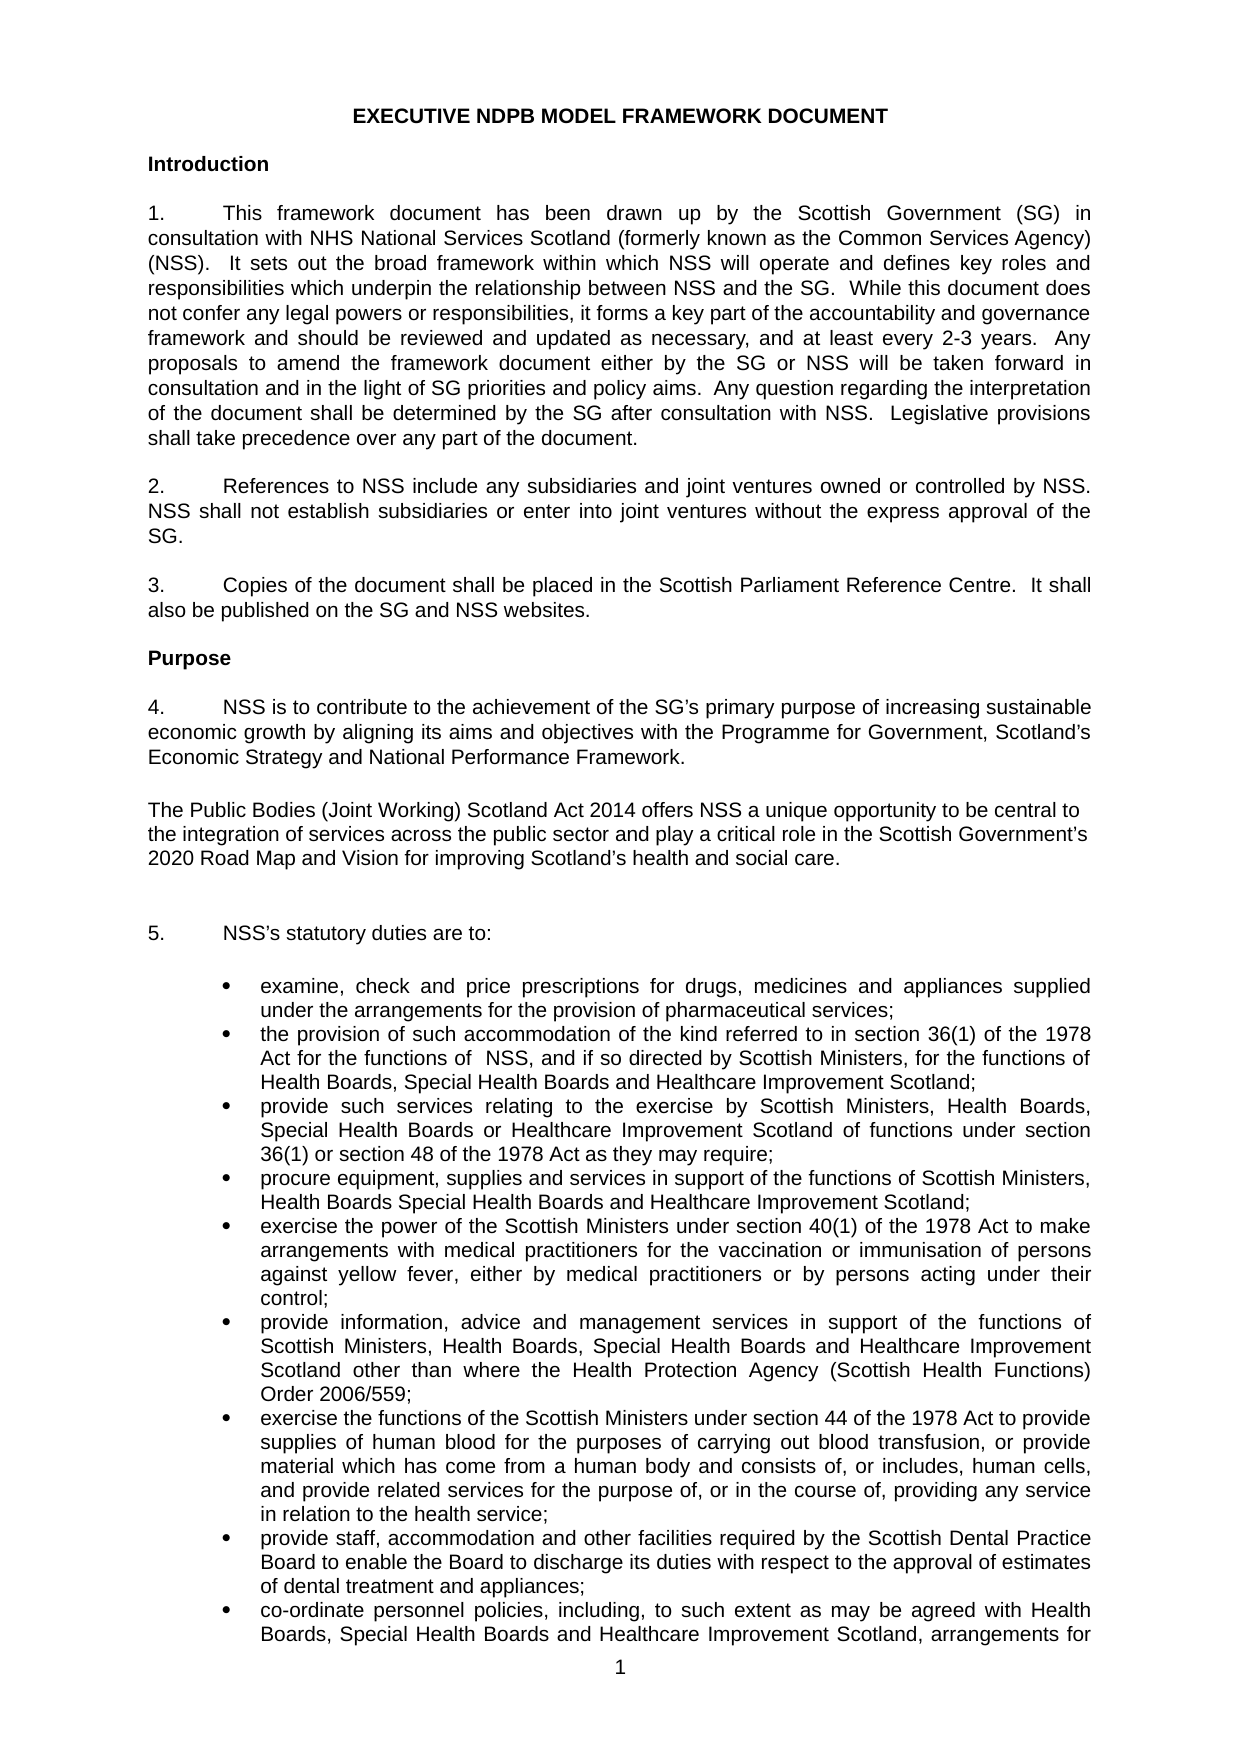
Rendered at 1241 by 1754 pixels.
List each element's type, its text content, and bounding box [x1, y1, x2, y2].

subtitle This framework document has been drawn up by the Scottish Government (SG) in consultation with NHS National Services Scotland (formerly known as the Common Services Agency) (NSS). It sets out the broad framework within which NSS will operate and defines key roles and responsibilities which underpin the relationship between NSS and the SG. While this document does not confer any legal powers or responsibilities, it forms a key part of the accountability and governance framework and should be reviewed and updated as necessary, and at least every 2-3 years. Any proposals to amend the framework document either by the SG or NSS will be taken forward in consultation and in the light of SG priorities and policy aims. Any question regarding the interpretation of the document shall be determined by the SG after consultation with NSS. Legislative provisions shall take precedence over any part of the document. [148, 199, 1092, 449]
list procure equipment, supplies and services in support of the functions of Scottish Ministers, Health Boards Special Health Boards and Healthcare Improvement Scotland; [223, 1166, 1092, 1214]
text Introduction [148, 151, 1092, 175]
subtitle Copies of the document shall be placed in the Scottish Parliament Reference Centre. It shall also be published on the SG and NSS websites. [148, 572, 1092, 622]
subtitle References to NSS include any subsidiaries and joint ventures owned or controlled by NSS. NSS shall not establish subsidiaries or enter into joint ventures without the express approval of the SG. [148, 473, 1092, 548]
list the provision of such accommodation of the kind referred to in section 36(1) of the 1978 Act for the functions of NSS, and if so directed by Scottish Ministers, for the functions of Health Boards, Special Health Boards and Healthcare Improvement Scotland; [223, 1022, 1092, 1094]
text The Public Bodies (Joint Working) Scotland Act 2014 offers NSS a unique opportunity to be central to the integration of services across the public sector and play a critical role in the Scottish Government’s 2020 Road Map and Vision for improving Scotland’s health and social care. [148, 797, 1092, 869]
list provide information, advice and management services in support of the functions of Scottish Ministers, Health Boards, Special Health Boards and Healthcare Improvement Scotland other than where the Health Protection Agency (Scottish Health Functions) Order 2006/559; [223, 1310, 1092, 1406]
subtitle NSS is to contribute to the achievement of the SG’s primary purpose of increasing sustainable economic growth by aligning its aims and objectives with the Programme for Government, Scotland’s Economic Strategy and National Performance Framework. [148, 694, 1092, 769]
list exercise the functions of the Scottish Ministers under section 44 of the 1978 Act to provide supplies of human blood for the purposes of carrying out blood transfusion, or provide material which has come from a human body and consists of, or includes, human cells, and provide related services for the purpose of, or in the course of, providing any service in relation to the health service; [223, 1406, 1092, 1526]
text EXECUTIVE NDPB MODEL FRAMEWORK DOCUMENT [148, 103, 1092, 127]
list provide staff, accommodation and other facilities required by the Scottish Dental Practice Board to enable the Board to discharge its duties with respect to the approval of estimates of dental treatment and appliances; [223, 1526, 1092, 1598]
list provide such services relating to the exercise by Scottish Ministers, Health Boards, Special Health Boards or Healthcare Improvement Scotland of functions under section 36(1) or section 48 of the 1978 Act as they may require; [223, 1094, 1092, 1166]
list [223, 1598, 1092, 1646]
list examine, check and price prescriptions for drugs, medicines and appliances supplied under the arrangements for the provision of pharmaceutical services; [223, 974, 1092, 1022]
subtitle NSS’s statutory duties are to: [148, 920, 1092, 945]
list exercise the power of the Scottish Ministers under section 40(1) of the 1978 Act to make arrangements with medical practitioners for the vaccination or immunisation of persons against yellow fever, either by medical practitioners or by persons acting under their control; [223, 1214, 1092, 1310]
text Purpose [148, 646, 1085, 670]
